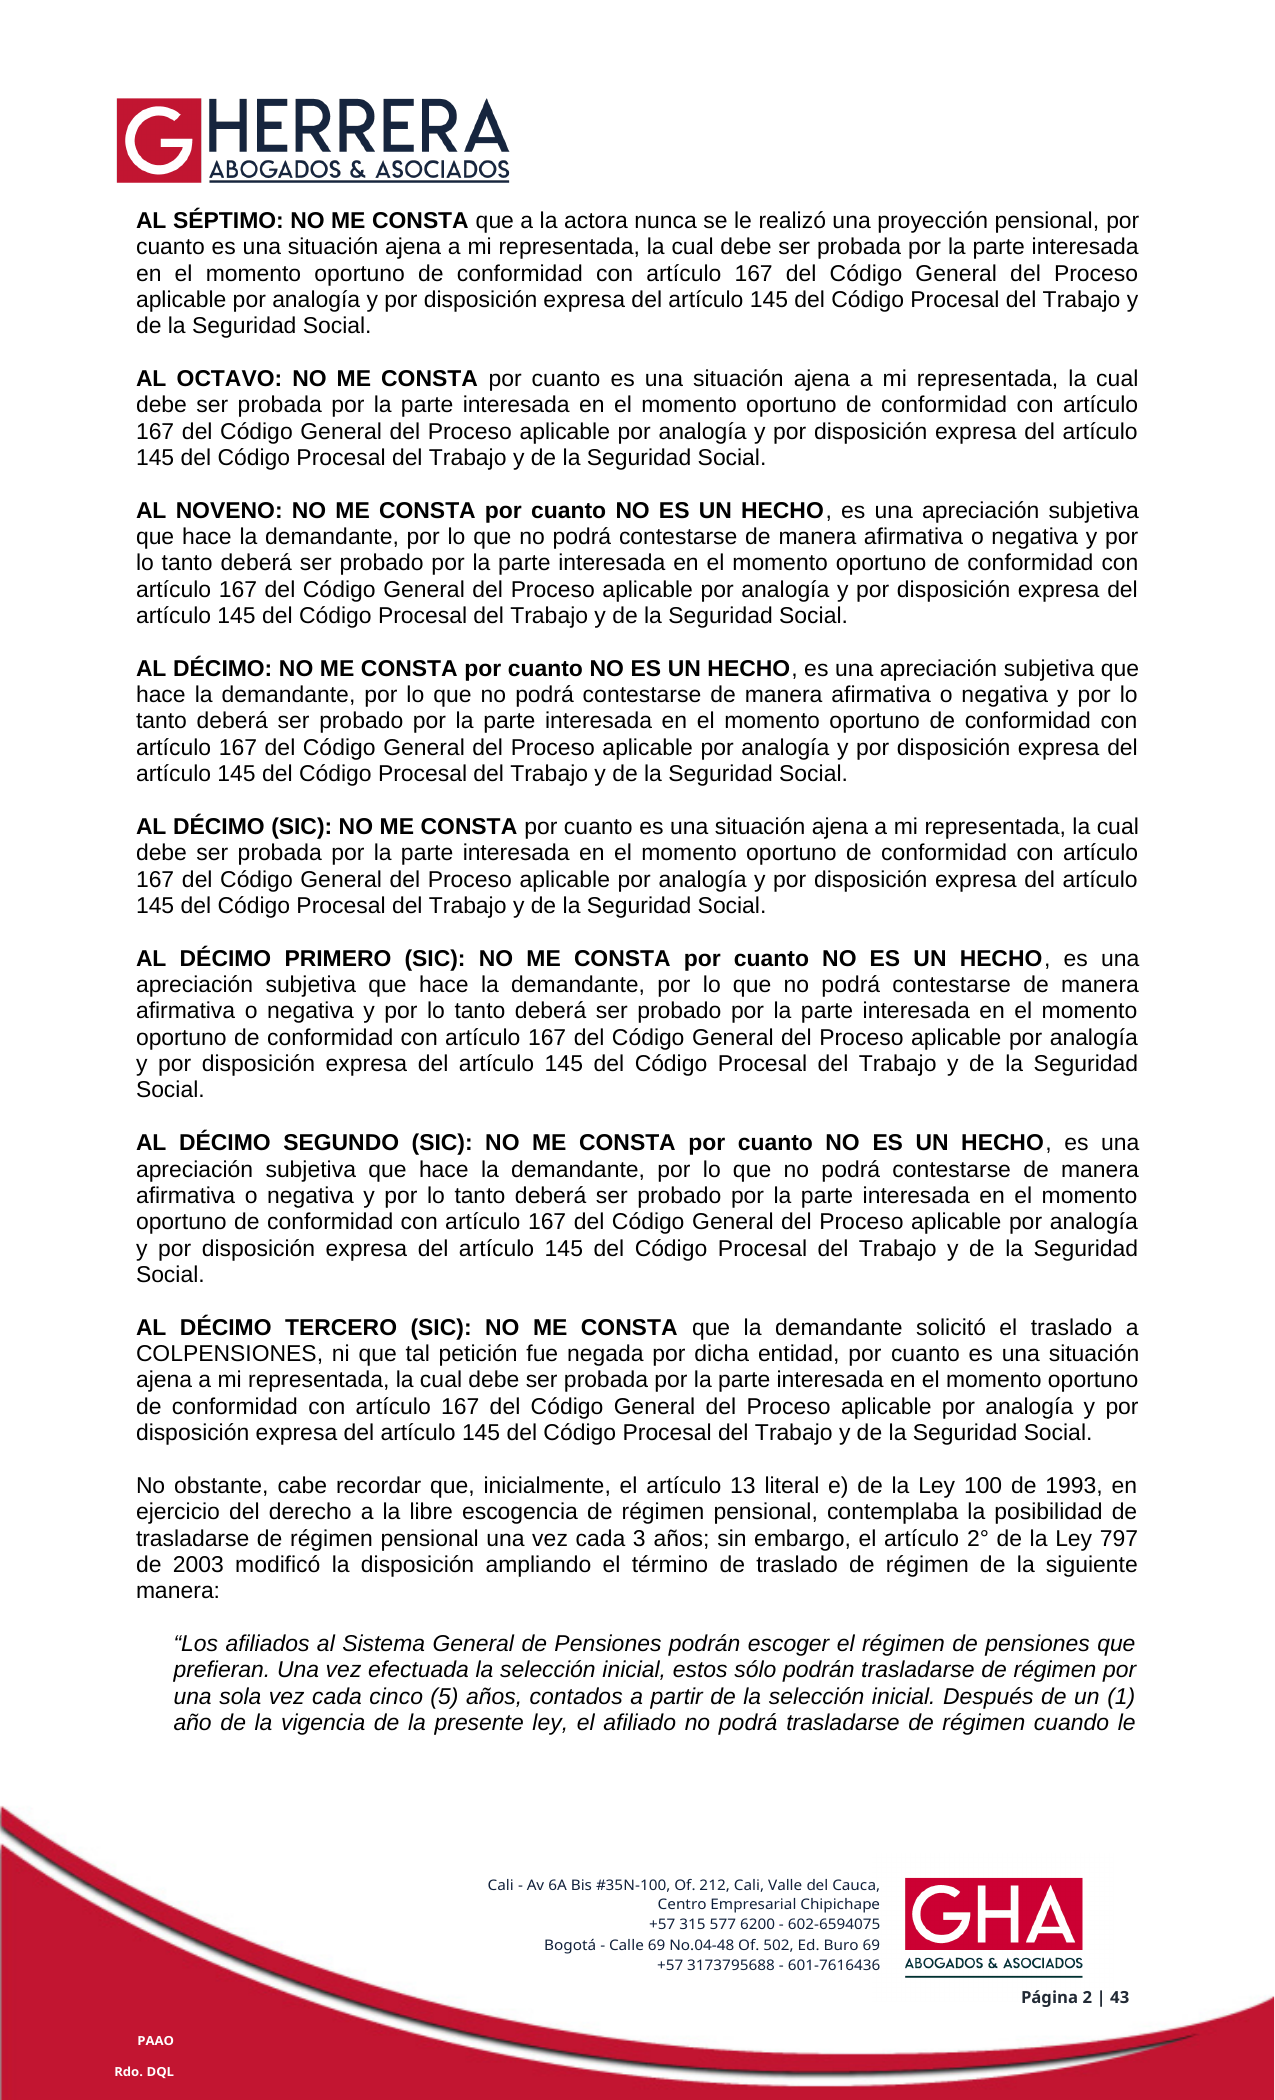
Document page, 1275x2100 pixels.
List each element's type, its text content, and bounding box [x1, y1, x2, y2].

text AL SÉPTIMO: NO ME CONSTA que a la actora nunca se le realizó una proyección pensional, por cuanto es una situación ajena a mi representada, la cual debe ser probada por la parte interesada en el momento oportuno de conformidad con artículo 167 del Código General del Proceso aplicable por analogía y por disposición expresa del artículo 145 del Código Procesal del Trabajo y de la Seguridad Social. [136, 207, 1139, 338]
text AL OCTAVO: NO ME CONSTA por cuanto es una situación ajena a mi representada, la cual debe ser probada por la parte interesada en el momento oportuno de conformidad con artículo 167 del Código General del Proceso aplicable por analogía y por disposición expresa del artículo 145 del Código Procesal del Trabajo y de la Seguridad Social. [136, 365, 1139, 470]
text AL DÉCIMO SEGUNDO (SIC): NO ME CONSTA por cuanto NO ES UN HECHO, es una apreciación subjetiva que hace la demandante, por lo que no podrá contestarse de manera afirmativa o negativa y por lo tanto deberá ser probado por la parte interesada en el momento oportuno de conformidad con artículo 167 del Código General del Proceso aplicable por analogía y por disposición expresa del artículo 145 del Código Procesal del Trabajo y de la Seguridad Social. [136, 1129, 1139, 1287]
text AL DÉCIMO TERCERO (SIC): NO ME CONSTA que la demandante solicitó el traslado a COLPENSIONES, ni que tal petición fue negada por dicha entidad, por cuanto es una situación ajena a mi representada, la cual debe ser probada por la parte interesada en el momento oportuno de conformidad con artículo 167 del Código General del Proceso aplicable por analogía y por disposición expresa del artículo 145 del Código Procesal del Trabajo y de la Seguridad Social. [136, 1314, 1139, 1445]
text AL DÉCIMO (SIC): NO ME CONSTA por cuanto es una situación ajena a mi representada, la cual debe ser probada por la parte interesada en el momento oportuno de conformidad con artículo 167 del Código General del Proceso aplicable por analogía y por disposición expresa del artículo 145 del Código Procesal del Trabajo y de la Seguridad Social. [136, 813, 1139, 918]
picture [96, 75, 529, 206]
text AL DÉCIMO PRIMERO (SIC): NO ME CONSTA por cuanto NO ES UN HECHO, es una apreciación subjetiva que hace la demandante, por lo que no podrá contestarse de manera afirmativa o negativa y por lo tanto deberá ser probado por la parte interesada en el momento oportuno de conformidad con artículo 167 del Código General del Proceso aplicable por analogía y por disposición expresa del artículo 145 del Código Procesal del Trabajo y de la Seguridad Social. [136, 945, 1139, 1103]
text AL NOVENO: NO ME CONSTA por cuanto NO ES UN HECHO, es una apreciación subjetiva que hace la demandante, por lo que no podrá contestarse de manera afirmativa o negativa y por lo tanto deberá ser probado por la parte interesada en el momento oportuno de conformidad con artículo 167 del Código General del Proceso aplicable por analogía y por disposición expresa del artículo 145 del Código Procesal del Trabajo y de la Seguridad Social. [136, 497, 1139, 628]
text No obstante, cabe recordar que, inicialmente, el artículo 13 literal e) de la Ley 100 de 1993, en ejercicio del derecho a la libre escogencia de régimen pensional, contemplaba la posibilidad de trasladarse de régimen pensional una vez cada 3 años; sin embargo, el artículo 2° de la Ley 797 de 2003 modificó la disposición ampliando el término de traslado de régimen de la siguiente manera: [136, 1472, 1139, 1603]
picture [0, 1793, 1275, 2100]
text AL DÉCIMO: NO ME CONSTA por cuanto NO ES UN HECHO, es una apreciación subjetiva que hace la demandante, por lo que no podrá contestarse de manera afirmativa o negativa y por lo tanto deberá ser probado por la parte interesada en el momento oportuno de conformidad con artículo 167 del Código General del Proceso aplicable por analogía y por disposición expresa del artículo 145 del Código Procesal del Trabajo y de la Seguridad Social. [136, 655, 1139, 787]
